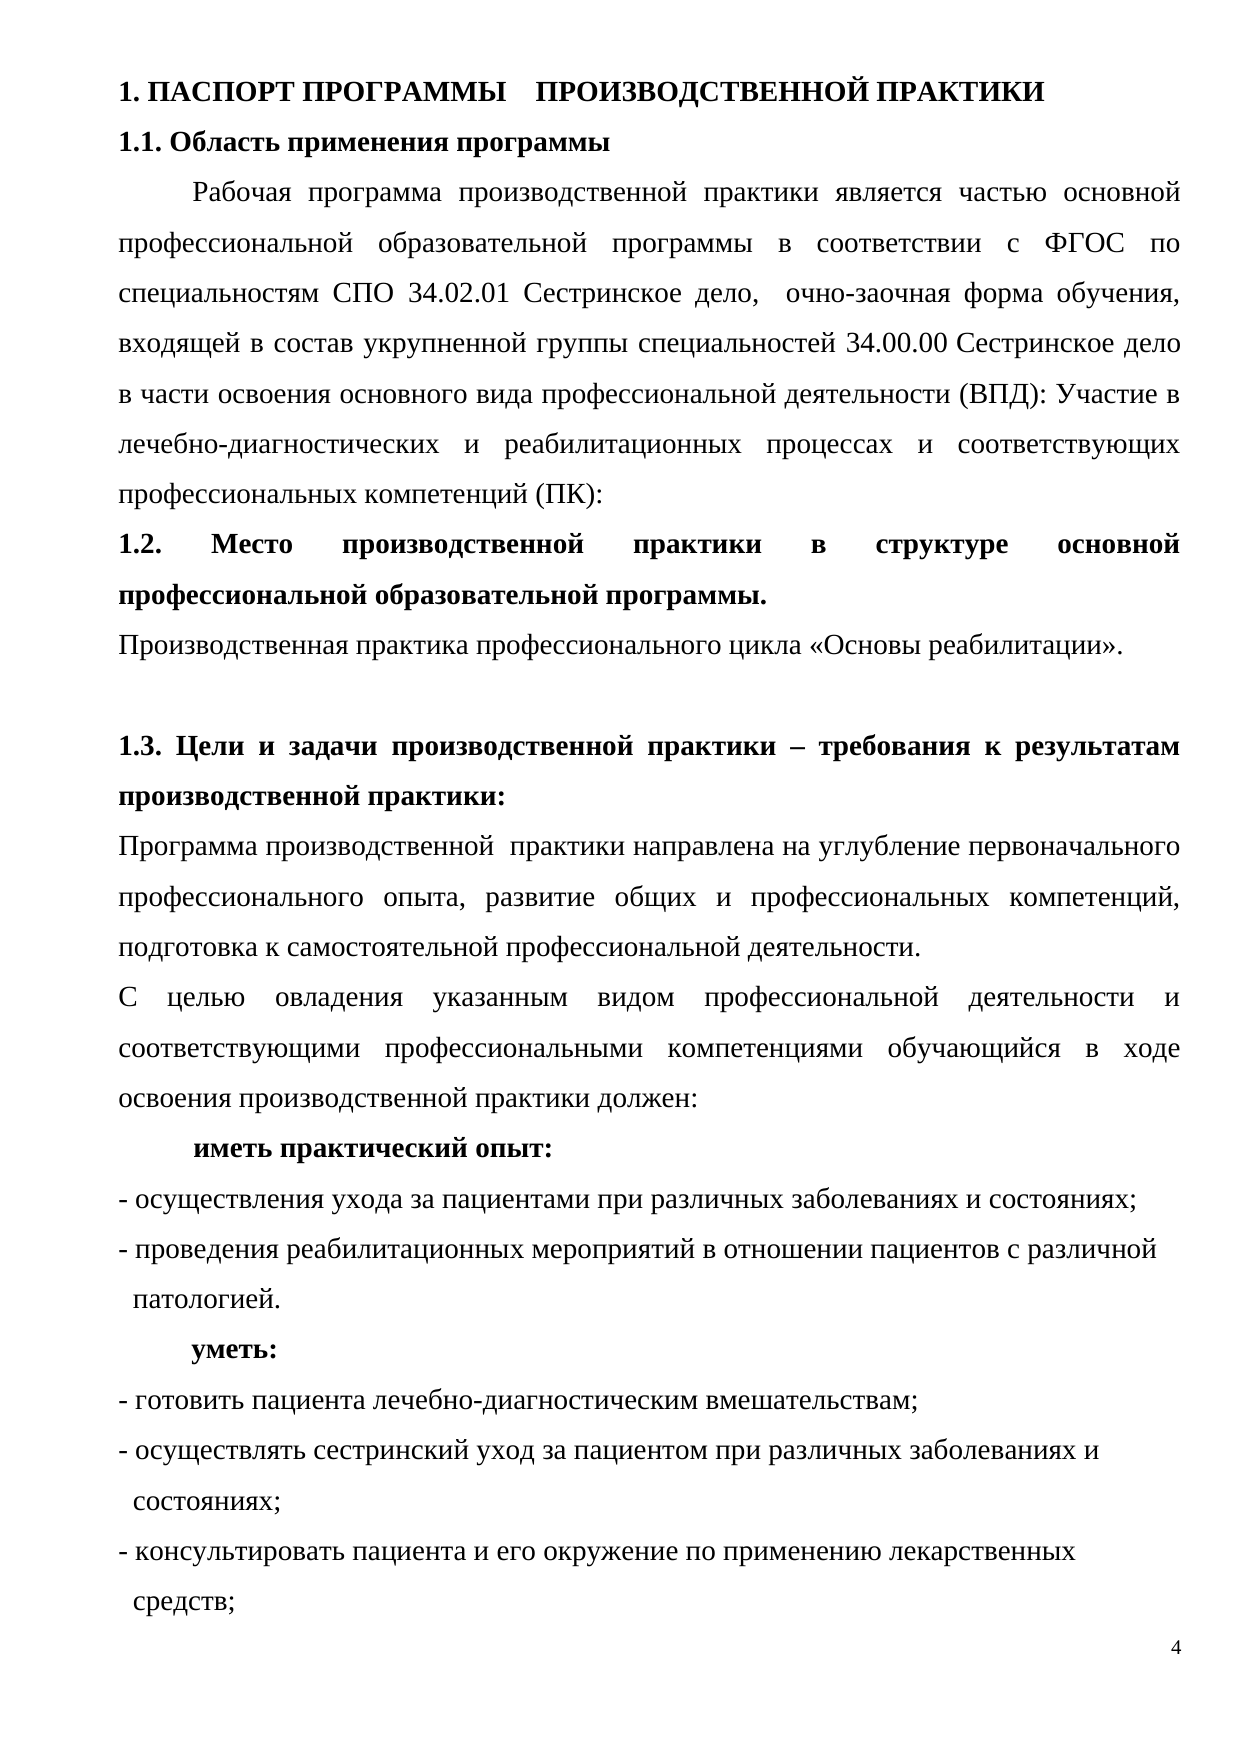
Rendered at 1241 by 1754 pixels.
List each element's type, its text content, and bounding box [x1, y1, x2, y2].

text С целью овладения указанным видом профессиональной деятельности и соответствующими профессиональными компетенциями обучающийся в ходе освоения производственной практики должен: [118, 979, 1181, 1114]
text состояниях; [118, 1483, 1181, 1516]
text уметь: [118, 1332, 1181, 1365]
text Производственная практика профессионального цикла «Основы реабилитации». [118, 627, 1181, 661]
text 1.3. Цели и задачи производственной практики – требования к результатам производственной практики: [118, 728, 1181, 812]
text средств; [118, 1583, 1181, 1617]
text 1. паспорт ПРОГРАММЫ ПРОИЗВОДСТВЕННОЙ ПРАКТИКИ [118, 74, 1181, 107]
text - осуществления ухода за пациентами при различных заболеваниях и состояниях; [118, 1181, 1181, 1214]
text 1.1. Область применения программы [118, 124, 1181, 158]
text - готовить пациента лечебно-диагностическим вмешательствам; [118, 1382, 1181, 1416]
text патологией. [118, 1281, 1181, 1315]
text 1.2. Место производственной практики в структуре основной профессиональной образовательной программы. [118, 527, 1181, 611]
text иметь практический опыт: [118, 1130, 1181, 1164]
text - осуществлять сестринский уход за пациентом при различных заболеваниях и [118, 1432, 1181, 1466]
text - проведения реабилитационных мероприятий в отношении пациентов с различной [118, 1231, 1181, 1264]
text Рабочая программа производственной практики является частью основной профессиональной образовательной программы в соответствии с ФГОС по специальностям СПО 34.02.01 Сестринское дело, очно-заочная форма обучения, входящей в состав укрупненной группы специальностей 34.00.00 Сестринское дело в части освоения основного вида профессиональной деятельности (ВПД): Участие в лечебно-диагностических и реабилитационных процессах и соответствующих профессиональных компетенций (ПК): [118, 174, 1181, 510]
text Программа производственной практики направлена на углубление первоначального профессионального опыта, развитие общих и профессиональных компетенций, подготовка к самостоятельной профессиональной деятельности. [118, 828, 1181, 963]
text - консультировать пациента и его окружение по применению лекарственных [118, 1533, 1181, 1566]
